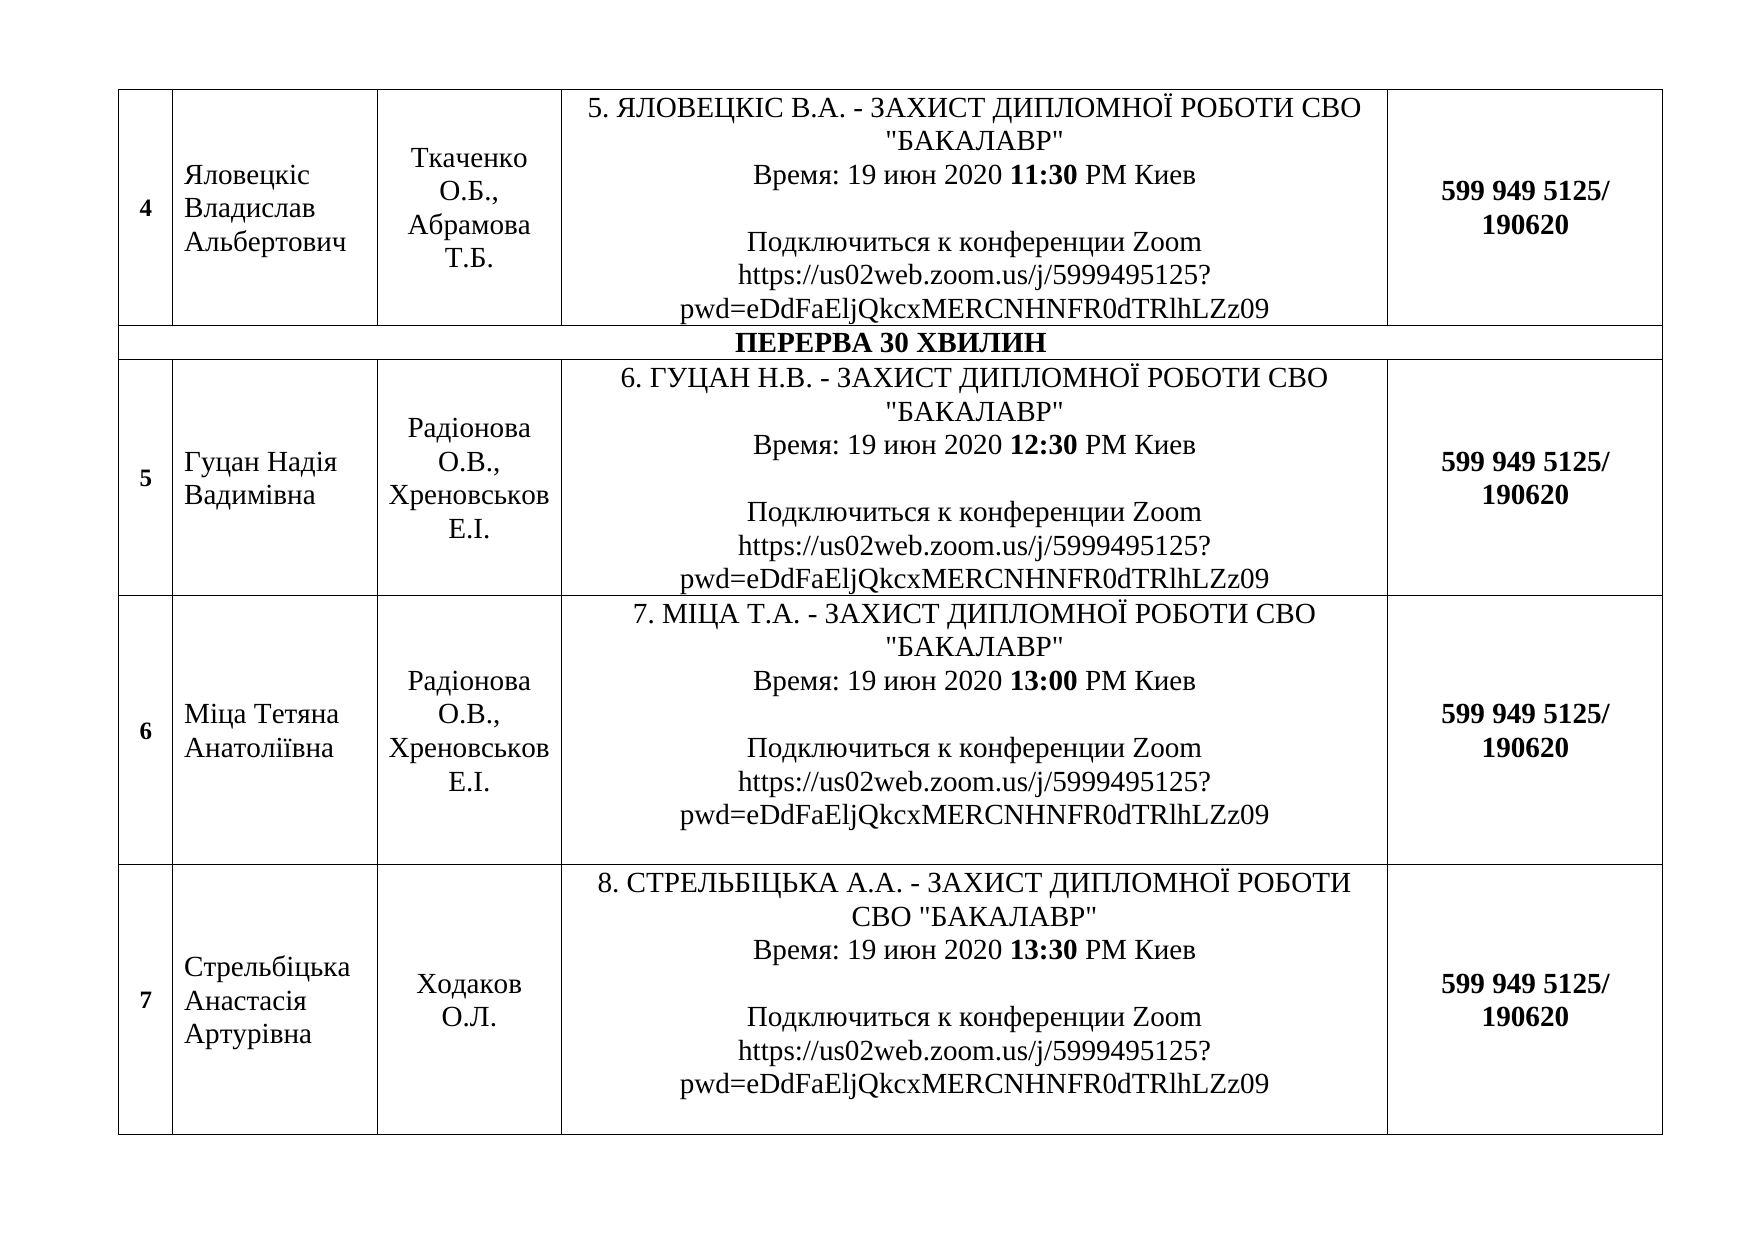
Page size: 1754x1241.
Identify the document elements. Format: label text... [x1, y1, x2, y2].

table_cell Стрельбіцька Анастасія Артурівна [173, 865, 377, 1134]
table_cell 4 [119, 90, 172, 324]
table_cell 7 [119, 865, 172, 1134]
table_cell Міца Тетяна Анатоліївна [173, 596, 377, 864]
table_cell Яловецкіс Владислав Альбертович [173, 90, 377, 324]
table_cell 8. СТРЕЛЬБІЦЬКА А.А. - ЗАХИСТ ДИПЛОМНОЇ РОБОТИ СВО "БАКАЛАВР" Время: 19 июн 2020 13:30 PM Киев Подключиться к конференции Zoom https://us02web.zoom.us/j/5999495125?pwd=eDdFaEljQkcxMERCNHNFR0dTRlhLZz09 [562, 865, 1387, 1134]
table_cell ПЕРЕРВА 30 ХВИЛИН [119, 326, 1662, 359]
table_cell 7. МІЦА Т.А. - ЗАХИСТ ДИПЛОМНОЇ РОБОТИ СВО "БАКАЛАВР" Время: 19 июн 2020 13:00 PM Киев Подключиться к конференции Zoom https://us02web.zoom.us/j/5999495125?pwd=eDdFaEljQkcxMERCNHNFR0dTRlhLZz09 [562, 596, 1387, 864]
table_cell Ходаков О.Л. [378, 865, 561, 1134]
table_cell 6 [119, 596, 172, 864]
table_cell Гуцан Надія Вадимівна [173, 360, 377, 595]
table_cell Радіонова О.В., Хреновськов Е.І. [378, 360, 561, 595]
table_cell Ткаченко О.Б., Абрамова Т.Б. [378, 90, 561, 324]
table_cell 6. ГУЦАН Н.В. - ЗАХИСТ ДИПЛОМНОЇ РОБОТИ СВО "БАКАЛАВР" Время: 19 июн 2020 12:30 PM Киев Подключиться к конференции Zoom https://us02web.zoom.us/j/5999495125?pwd=eDdFaEljQkcxMERCNHNFR0dTRlhLZz09 [562, 360, 1387, 595]
table_cell 5. ЯЛОВЕЦКІС В.А. - ЗАХИСТ ДИПЛОМНОЇ РОБОТИ СВО "БАКАЛАВР" Время: 19 июн 2020 11:30 PM Киев Подключиться к конференции Zoom https://us02web.zoom.us/j/5999495125?pwd=eDdFaEljQkcxMERCNHNFR0dTRlhLZz09 [562, 90, 1387, 324]
table_cell Радіонова О.В., Хреновськов Е.І. [378, 596, 561, 864]
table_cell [1388, 90, 1662, 324]
table_cell 599 949 5125/ 190620 [1388, 596, 1662, 864]
table_cell 5 [119, 360, 172, 595]
table_cell 599 949 5125/ 190620 [1388, 360, 1662, 595]
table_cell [1388, 865, 1662, 1134]
